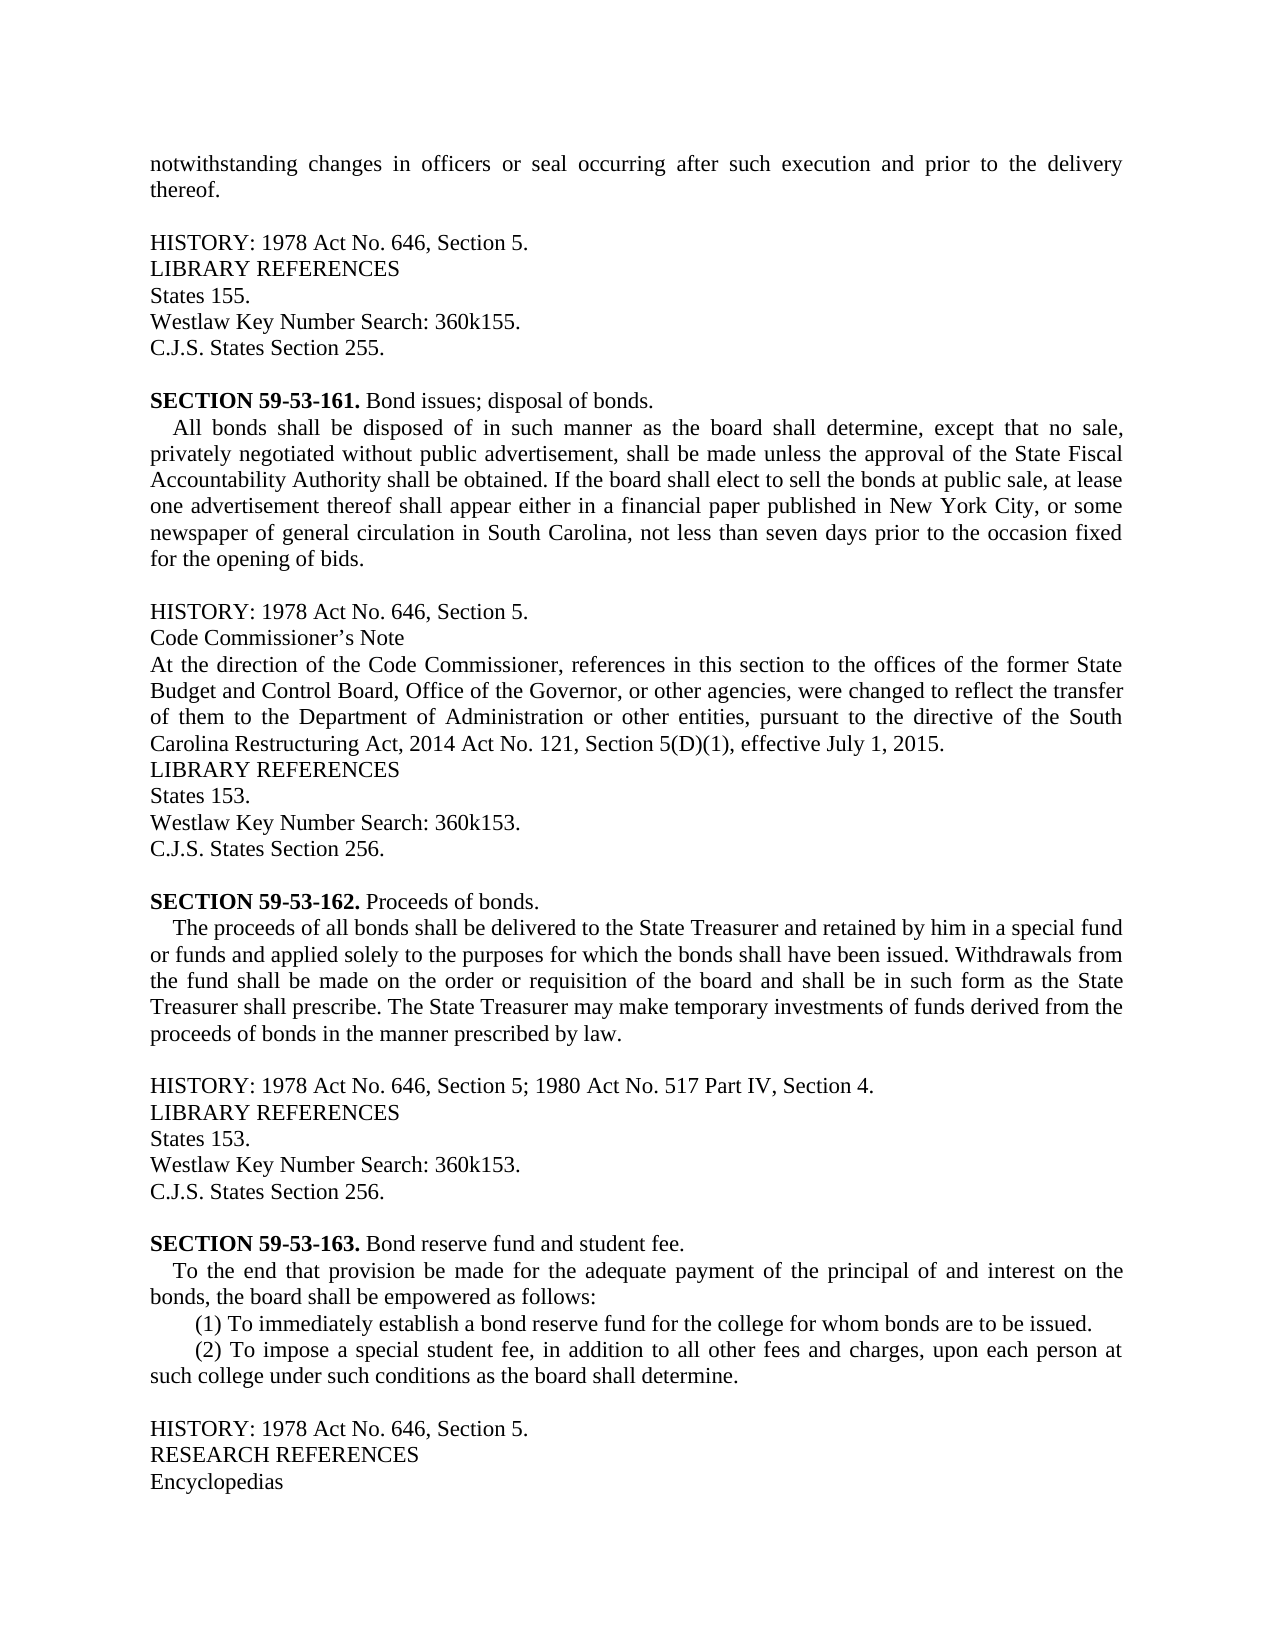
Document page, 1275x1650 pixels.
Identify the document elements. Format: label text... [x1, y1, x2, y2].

text SECTION 59-53-161. Bond issues; disposal of bonds. [150, 387, 1125, 413]
text C.J.S. States Section 255. [150, 334, 1125, 361]
text Westlaw Key Number Search: 360k153. [150, 1151, 1125, 1178]
text At the direction of the Code Commissioner, references in this section to the offices of the former State Budget and Control Board, Office of the Governor, or other agencies, were changed to reflect the transfer of them to the Department of Administration or other entities, pursuant to the directive of the South Carolina Restructuring Act, 2014 Act No. 121, Section 5(D)(1), effective July 1, 2015. [150, 651, 1125, 756]
text HISTORY: 1978 Act No. 646, Section 5; 1980 Act No. 517 Part IV, Section 4. [150, 1072, 1125, 1099]
text HISTORY: 1978 Act No. 646, Section 5. [150, 229, 1125, 255]
text C.J.S. States Section 256. [150, 1178, 1125, 1204]
text SECTION 59-53-163. Bond reserve fund and student fee. [150, 1231, 1125, 1257]
text States 153. [150, 1125, 1125, 1151]
text Encyclopedias [150, 1468, 1125, 1494]
text SECTION 59-53-162. Proceeds of bonds. [150, 888, 1125, 914]
text HISTORY: 1978 Act No. 646, Section 5. [150, 598, 1125, 624]
text HISTORY: 1978 Act No. 646, Section 5. [150, 1415, 1125, 1441]
text To the end that provision be made for the adequate payment of the principal of and interest on the bonds, the board shall be empowered as follows: [150, 1257, 1125, 1309]
text Westlaw Key Number Search: 360k153. [150, 809, 1125, 835]
text The proceeds of all bonds shall be delivered to the State Treasurer and retained by him in a special fund or funds and applied solely to the purposes for which the bonds shall have been issued. Withdrawals from the fund shall be made on the order or requisition of the board and shall be in such form as the State Treasurer shall prescribe. The State Treasurer may make temporary investments of funds derived from the proceeds of bonds in the manner prescribed by law. [150, 914, 1125, 1046]
text States 155. [150, 282, 1125, 308]
text (1) To immediately establish a bond reserve fund for the college for whom bonds are to be issued. [150, 1309, 1125, 1336]
text LIBRARY REFERENCES [150, 1099, 1125, 1125]
text All bonds shall be disposed of in such manner as the board shall determine, except that no sale, privately negotiated without public advertisement, shall be made unless the approval of the State Fiscal Accountability Authority shall be obtained. If the board shall elect to sell the bonds at public sale, at lease one advertisement thereof shall appear either in a financial paper published in New York City, or some newspaper of general circulation in South Carolina, not less than seven days prior to the occasion fixed for the opening of bids. [150, 413, 1125, 572]
text LIBRARY REFERENCES [150, 255, 1125, 282]
text Westlaw Key Number Search: 360k155. [150, 308, 1125, 334]
text (2) To impose a special student fee, in addition to all other fees and charges, upon each person at such college under such conditions as the board shall determine. [150, 1336, 1125, 1389]
text RESEARCH REFERENCES [150, 1441, 1125, 1468]
text States 153. [150, 782, 1125, 809]
text LIBRARY REFERENCES [150, 756, 1125, 782]
text Code Commissioner’s Note [150, 624, 1125, 651]
text C.J.S. States Section 256. [150, 835, 1125, 862]
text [150, 150, 1125, 203]
